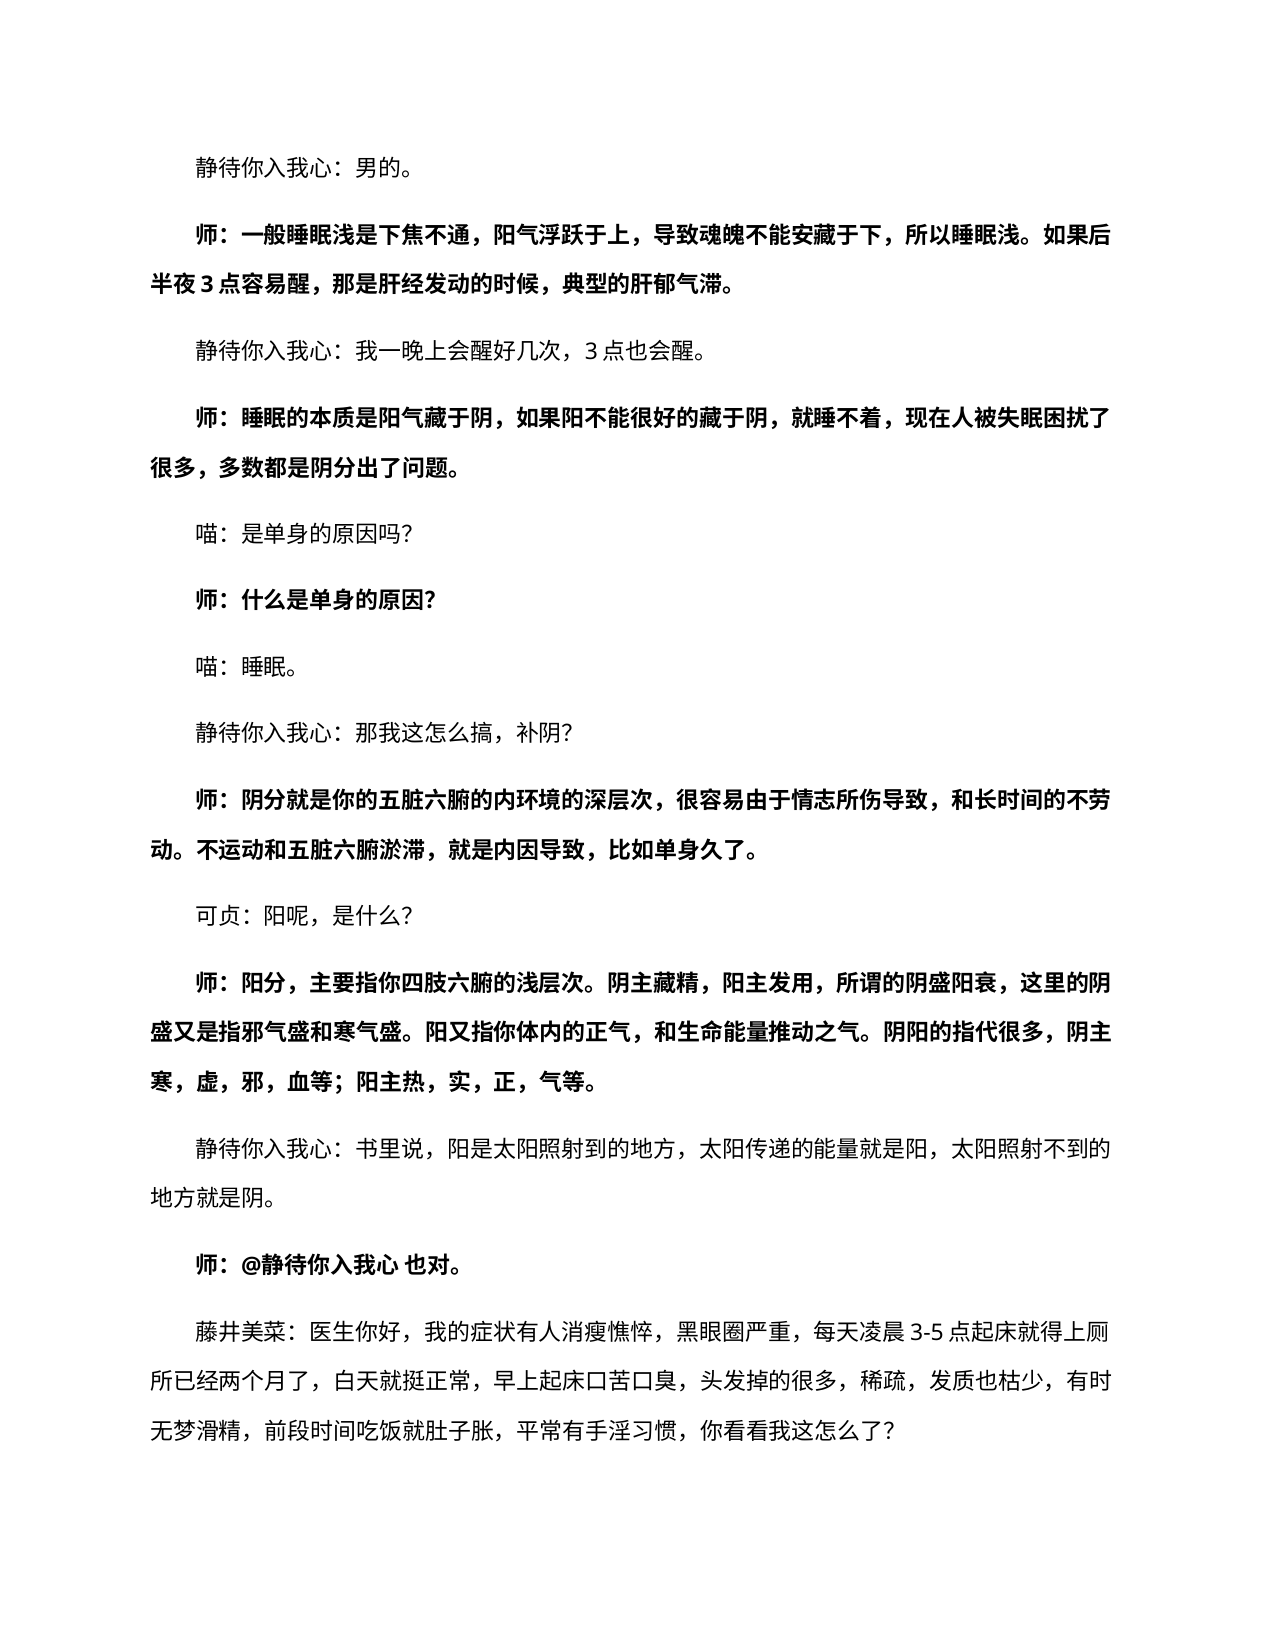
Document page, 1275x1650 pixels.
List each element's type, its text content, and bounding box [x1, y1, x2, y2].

text 静待你入我心：书里说，阳是太阳照射到的地方，太阳传递的能量就是阳，太阳照射不到的地方就是阴。 [150, 1130, 1125, 1213]
text 静待你入我心：那我这怎么搞，补阴？ [150, 715, 1125, 748]
text 静待你入我心：男的。 [150, 150, 1125, 183]
text 师：一般睡眠浅是下焦不通，阳气浮跃于上，导致魂魄不能安藏于下，所以睡眠浅。如果后半夜3点容易醒，那是肝经发动的时候，典型的肝郁气滞。 [150, 216, 1125, 299]
text 师：阳分，主要指你四肢六腑的浅层次。阴主藏精，阳主发用，所谓的阴盛阳衰，这里的阴盛又是指邪气盛和寒气盛。阳又指你体内的正气，和生命能量推动之气。阴阳的指代很多，阴主寒，虚，邪，血等；阳主热，实，正，气等。 [150, 964, 1125, 1097]
text 静待你入我心：我一晚上会醒好几次，3点也会醒。 [150, 333, 1125, 366]
text 师：阴分就是你的五脏六腑的内环境的深层次，很容易由于情志所伤导致，和长时间的不劳动。不运动和五脏六腑淤滞，就是内因导致，比如单身久了。 [150, 782, 1125, 865]
text 师：什么是单身的原因？ [150, 582, 1125, 616]
text 藤井美菜：医生你好，我的症状有人消瘦憔悴，黑眼圈严重，每天凌晨3-5点起床就得上厕所已经两个月了，白天就挺正常，早上起床口苦口臭，头发掉的很多，稀疏，发质也枯少，有时无梦滑精，前段时间吃饭就肚子胀，平常有手淫习惯，你看看我这怎么了？ [150, 1313, 1125, 1446]
text 师：睡眠的本质是阳气藏于阴，如果阳不能很好的藏于阴，就睡不着，现在人被失眠困扰了很多，多数都是阴分出了问题。 [150, 399, 1125, 483]
text 师：@静待你入我心 也对。 [150, 1247, 1125, 1280]
text 喵：睡眠。 [150, 649, 1125, 682]
text 喵：是单身的原因吗？ [150, 516, 1125, 549]
text 可贞：阳呢，是什么？ [150, 898, 1125, 931]
